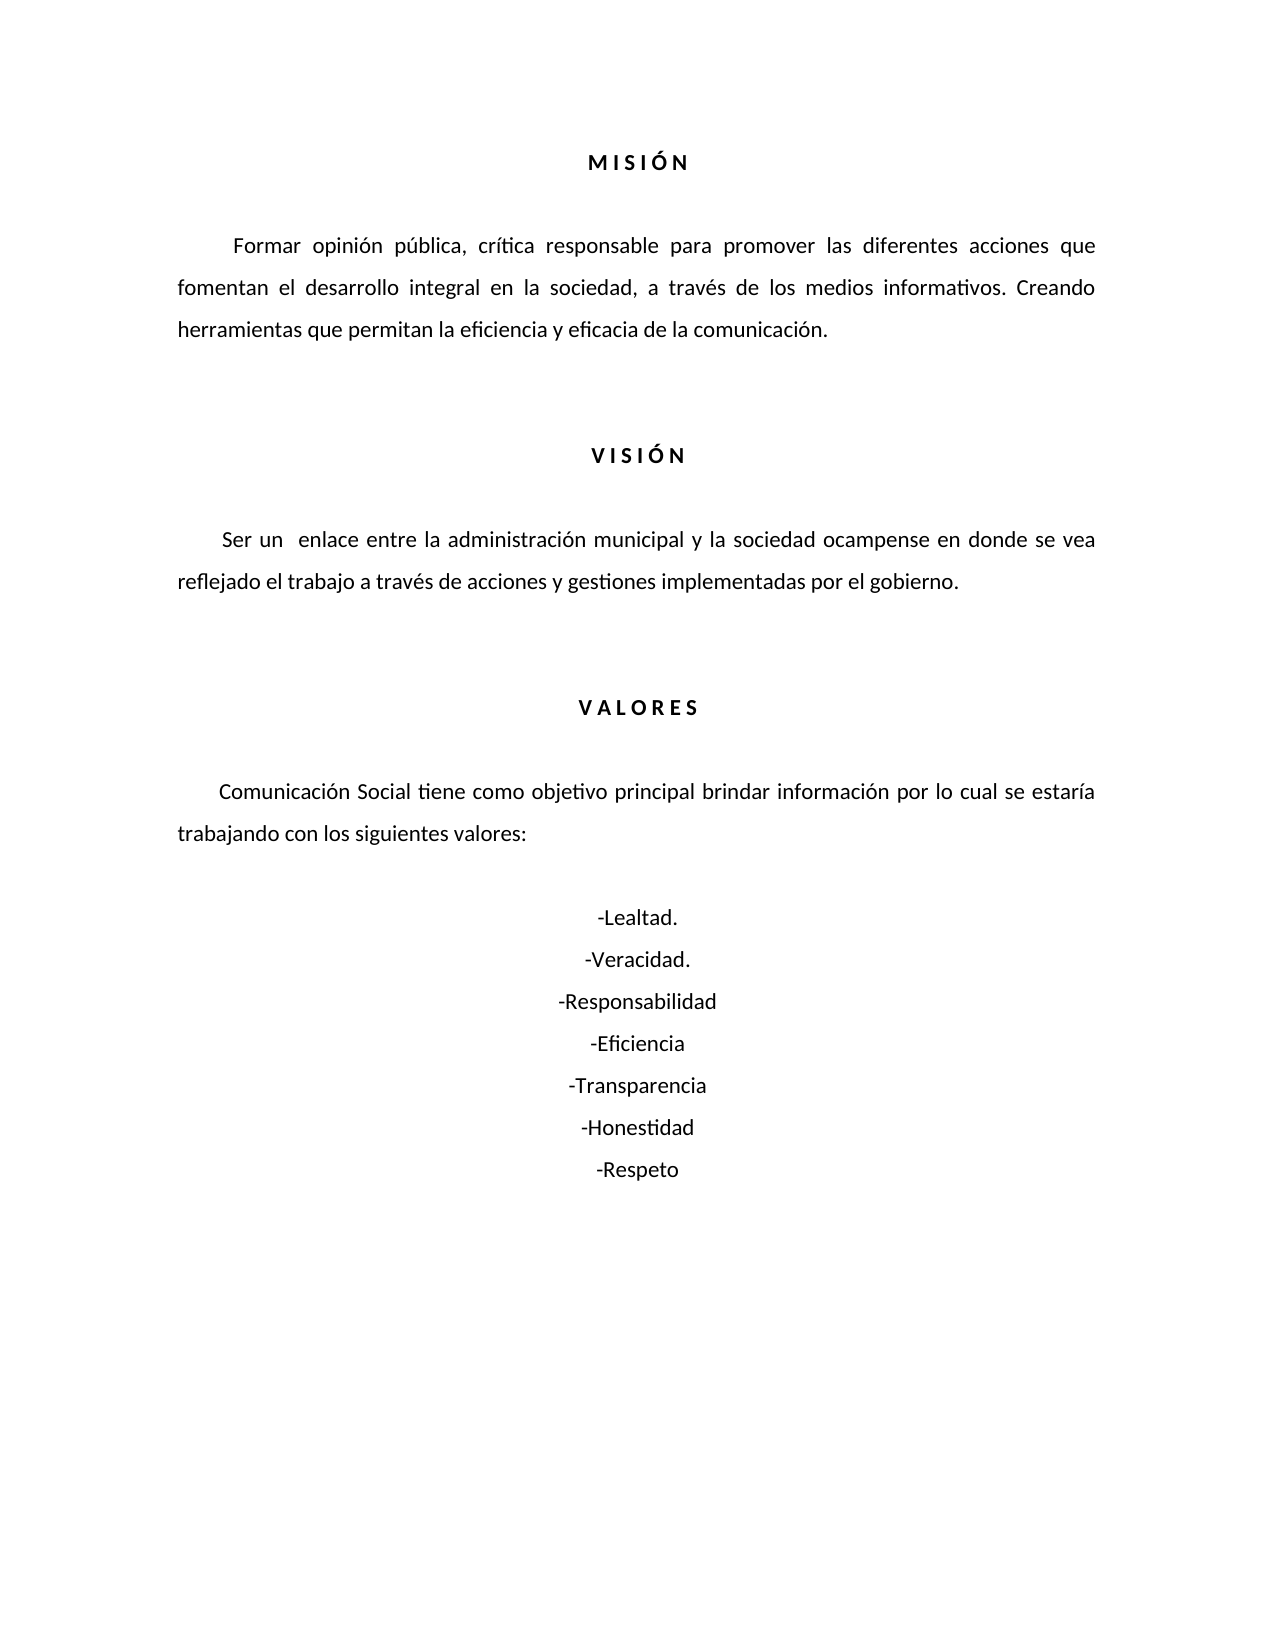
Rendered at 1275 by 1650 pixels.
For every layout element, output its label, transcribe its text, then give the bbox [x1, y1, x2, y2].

text -Lealtad. [177, 903, 1098, 931]
text -Responsabilidad [177, 987, 1098, 1015]
text -Transparencia [177, 1071, 1098, 1099]
text Formar opinión pública, crítica responsable para promover las diferentes acciones que fomentan el desarrollo integral en la sociedad, a través de los medios informativos. Creando herramientas que permitan la eficiencia y eficacia de la comunicación. [177, 232, 1098, 343]
text -Veracidad. [177, 945, 1098, 973]
text -Honestidad [177, 1113, 1098, 1141]
text Comunicación Social tiene como objetivo principal brindar información por lo cual se estaría trabajando con los siguientes valores: [177, 777, 1098, 847]
text V A L O R E S [177, 693, 1098, 721]
text -Respeto [177, 1155, 1098, 1183]
text V I S I Ó N [177, 441, 1098, 469]
text -Eficiencia [177, 1029, 1098, 1057]
text Ser un enlace entre la administración municipal y la sociedad ocampense en donde se vea reflejado el trabajo a través de acciones y gestiones implementadas por el gobierno. [177, 525, 1098, 595]
text M I S I Ó N [177, 148, 1098, 176]
